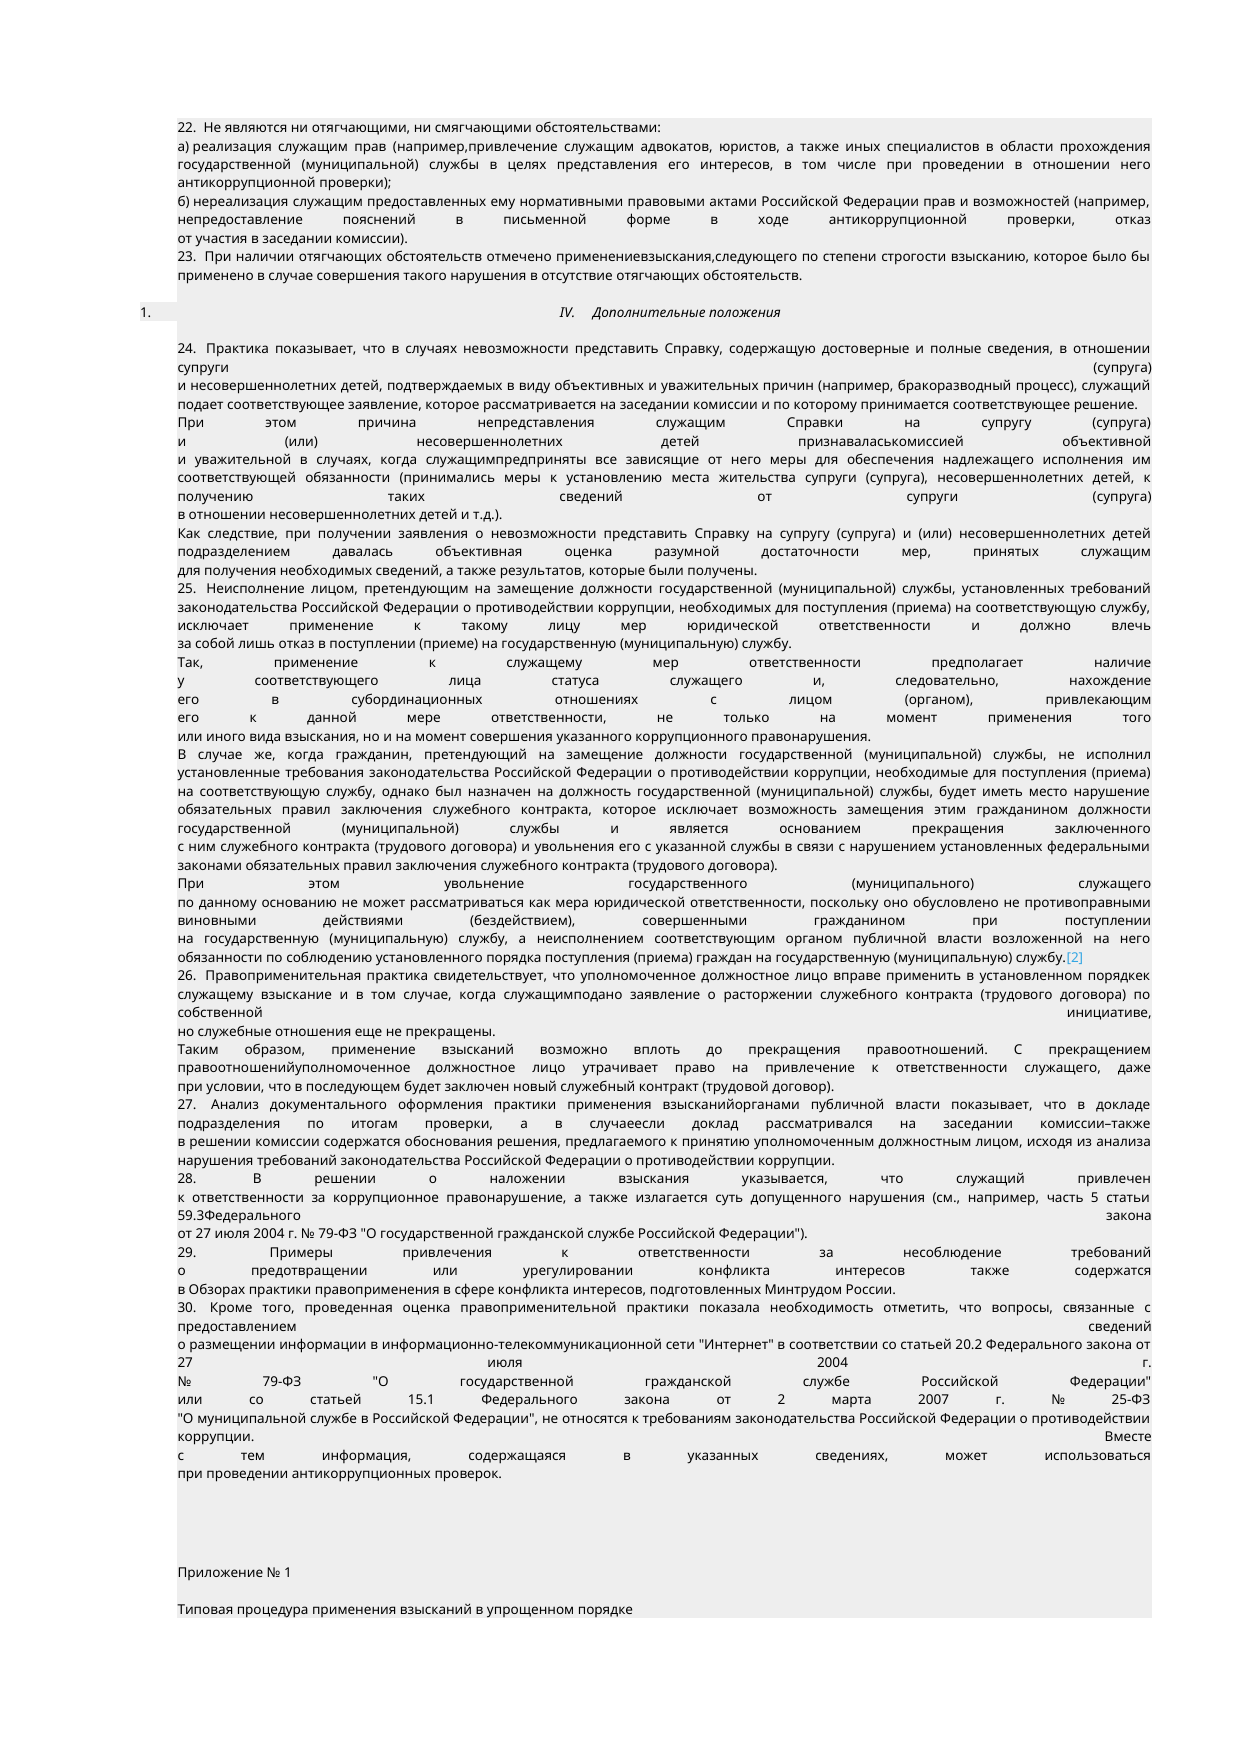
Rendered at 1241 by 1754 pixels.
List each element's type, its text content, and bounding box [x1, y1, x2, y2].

text 29. Примеры привлечения к ответственности за несоблюдение требований о предотвращении или урегулировании конфликта интересов также содержатся в Обзорах практики правоприменения в сфере конфликта интересов, подготовленных Минтрудом России. [177, 1243, 1152, 1298]
text 22. Не являются ни отягчающими, ни смягчающими обстоятельствами: [177, 118, 1152, 137]
text При этом увольнение государственного (муниципального) служащего по данному основанию не может рассматриваться как мера юридической ответственности, поскольку оно обусловлено не противоправными виновными действиями (бездействием), совершенными гражданином при поступлении на государственную (муниципальную) службу, а неисполнением соответствующим органом публичной власти возложенной на него обязанности по соблюдению установленного порядка поступления (приема) граждан на государственную (муниципальную) службу.[2] [177, 874, 1152, 966]
text б) нереализация служащим предоставленных ему нормативными правовыми актами Российской Федерации прав и возможностей (например, непредоставление пояснений в письменной форме в ходе антикоррупционной проверки, отказ от участия в заседании комиссии). [177, 192, 1152, 247]
text а) реализация служащим прав (например,привлечение служащим адвокатов, юристов, а также иных специалистов в области прохождения государственной (муниципальной) службы в целях представления его интересов, в том числе при проведении в отношении него антикоррупционной проверки); [177, 137, 1152, 192]
text 23. При наличии отягчающих обстоятельств отмечено применениевзыскания,следующего по степени строгости взысканию, которое было бы применено в случае совершения такого нарушения в отсутствие отягчающих обстоятельств. [177, 247, 1152, 284]
text 24. Практика показывает, что в случаях невозможности представить Справку, содержащую достоверные и полные сведения, в отношении супруги (супруга) и несовершеннолетних детей, подтверждаемых в виду объективных и уважительных причин (например, бракоразводный процесс), служащий подает соответствующее заявление, которое рассматривается на заседании комиссии и по которому принимается соответствующее решение. [177, 339, 1152, 413]
text Приложение № 1 [177, 1563, 1152, 1581]
text Так, применение к служащему мер ответственности предполагает наличие у соответствующего лица статуса служащего и, следовательно, нахождение его в субординационных отношениях с лицом (органом), привлекающим его к данной мере ответственности, не только на момент применения того или иного вида взыскания, но и на момент совершения указанного коррупционного правонарушения. [177, 653, 1152, 745]
text 28. В решении о наложении взыскания указывается, что служащий привлечен к ответственности за коррупционное правонарушение, а также излагается суть допущенного нарушения (см., например, часть 5 статьи 59.3Федерального закона от 27 июля 2004 г. № 79-ФЗ "О государственной гражданской службе Российской Федерации"). [177, 1169, 1152, 1243]
text Типовая процедура применения взысканий в упрощенном порядке [177, 1600, 1152, 1618]
text 25. Неисполнение лицом, претендующим на замещение должности государственной (муниципальной) службы, установленных требований законодательства Российской Федерации о противодействии коррупции, необходимых для поступления (приема) на соответствующую службу, исключает применение к такому лицу мер юридической ответственности и должно влечь за собой лишь отказ в поступлении (приеме) на государственную (муниципальную) службу. [177, 579, 1152, 653]
text 26. Правоприменительная практика свидетельствует, что уполномоченное должностное лицо вправе применить в установленном порядкек служащему взыскание и в том случае, когда служащимподано заявление о расторжении служебного контракта (трудового договора) по собственной инициативе, но служебные отношения еще не прекращены. [177, 966, 1152, 1040]
text Таким образом, применение взысканий возможно вплоть до прекращения правоотношений. С прекращением правоотношенийуполномоченное должностное лицо утрачивает право на привлечение к ответственности служащего, даже при условии, что в последующем будет заключен новый служебный контракт (трудовой договор). [177, 1040, 1152, 1095]
text В случае же, когда гражданин, претендующий на замещение должности государственной (муниципальной) службы, не исполнил установленные требования законодательства Российской Федерации о противодействии коррупции, необходимые для поступления (приема) на соответствующую службу, однако был назначен на должность государственной (муниципальной) службы, будет иметь место нарушение обязательных правил заключения служебного контракта, которое исключает возможность замещения этим гражданином должности государственной (муниципальной) службы и является основанием прекращения заключенного с ним служебного контракта (трудового договора) и увольнения его с указанной службы в связи с нарушением установленных федеральными законами обязательных правил заключения служебного контракта (трудового договора). [177, 745, 1152, 874]
text 27. Анализ документального оформления практики применения взысканийорганами публичной власти показывает, что в докладе подразделения по итогам проверки, а в случаеесли доклад рассматривался на заседании комиссии–также в решении комиссии содержатся обоснования решения, предлагаемого к принятию уполномоченным должностным лицом, исходя из анализа нарушения требований законодательства Российской Федерации о противодействии коррупции. [177, 1095, 1152, 1169]
text 30. Кроме того, проведенная оценка правоприменительной практики показала необходимость отметить, что вопросы, связанные с предоставлением сведений о размещении информации в информационно-телекоммуникационной сети "Интернет" в соответствии со статьей 20.2 Федерального закона от 27 июля 2004 г. № 79-ФЗ "О государственной гражданской службе Российской Федерации" или со статьей 15.1 Федерального закона от 2 марта 2007 г. № 25-ФЗ "О муниципальной службе в Российской Федерации", не относятся к требованиям законодательства Российской Федерации о противодействии коррупции. Вместе с тем информация, содержащаяся в указанных сведениях, может использоваться при проведении антикоррупционных проверок. [177, 1298, 1152, 1482]
text Как следствие, при получении заявления о невозможности представить Справку на супругу (супруга) и (или) несовершеннолетних детей подразделением давалась объективная оценка разумной достаточности мер, принятых служащим для получения необходимых сведений, а также результатов, которые были получены. [177, 524, 1152, 579]
list IV. Дополнительные положения [140, 302, 1152, 321]
text При этом причина непредставления служащим Справки на супругу (супруга) и (или) несовершеннолетних детей признаваласькомиссией объективной и уважительной в случаях, когда служащимпредприняты все зависящие от него меры для обеспечения надлежащего исполнения им соответствующей обязанности (принимались меры к установлению места жительства супруги (супруга), несовершеннолетних детей, к получению таких сведений от супруги (супруга) в отношении несовершеннолетних детей и т.д.). [177, 413, 1152, 524]
